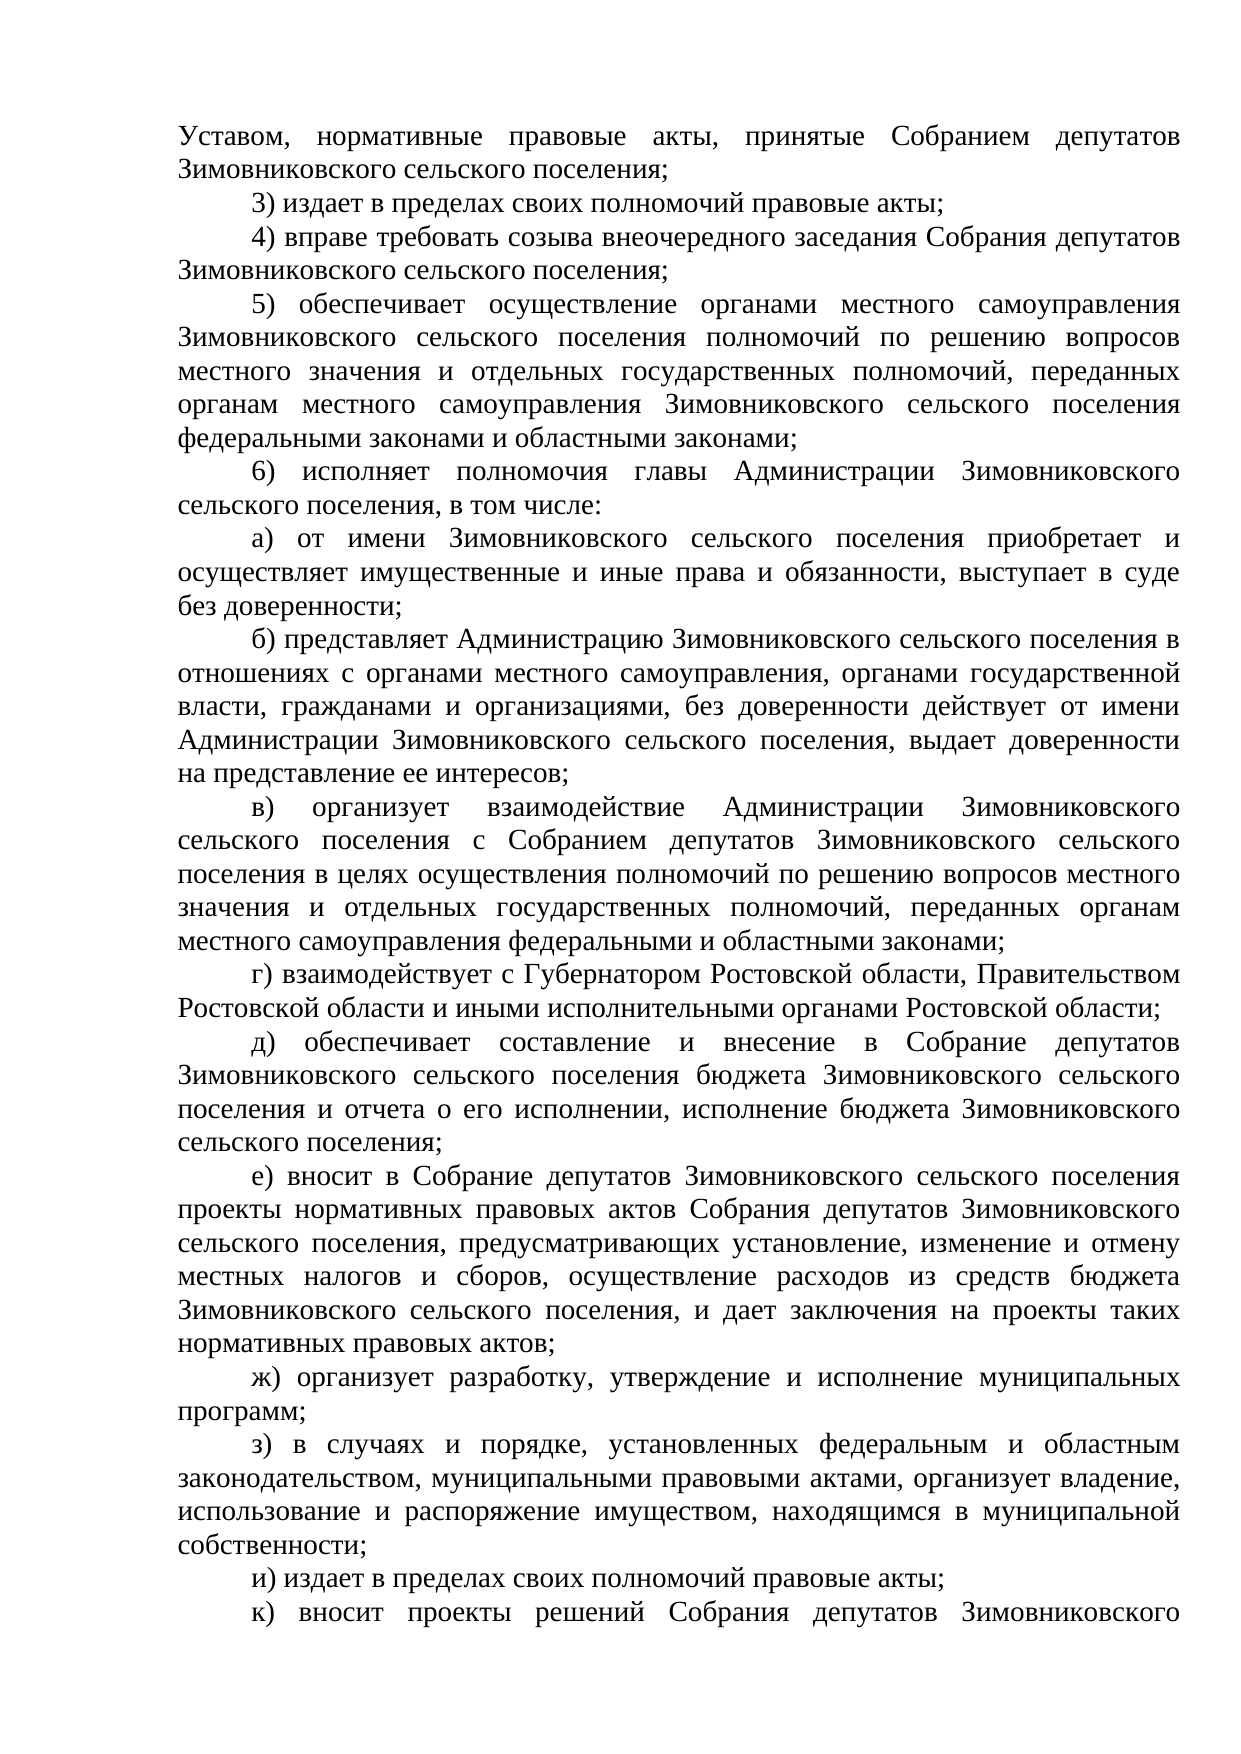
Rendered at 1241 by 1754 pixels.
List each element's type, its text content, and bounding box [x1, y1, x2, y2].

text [177, 1594, 1181, 1627]
text и) издает в пределах своих полномочий правовые акты; [177, 1560, 1181, 1594]
text 5) обеспечивает осуществление органами местного самоуправления Зимовниковского сельского поселения полномочий по решению вопросов местного значения и отдельных государственных полномочий, переданных органам местного самоуправления Зимовниковского сельского поселения федеральными законами и областными законами; [177, 286, 1181, 453]
text д) обеспечивает составление и внесение в Собрание депутатов Зимовниковского сельского поселения бюджета Зимовниковского сельского поселения и отчета о его исполнении, исполнение бюджета Зимовниковского сельского поселения; [177, 1024, 1181, 1158]
text б) представляет Администрацию Зимовниковского сельского поселения в отношениях с органами местного самоуправления, органами государственной власти, гражданами и организациями, без доверенности действует от имени Администрации Зимовниковского сельского поселения, выдает доверенности на представление ее интересов; [177, 621, 1181, 789]
text ж) организует разработку, утверждение и исполнение муниципальных программ; [177, 1359, 1181, 1426]
text г) взаимодействует с Губернатором Ростовской области, Правительством Ростовской области и иными исполнительными органами Ростовской области; [177, 957, 1181, 1024]
text 4) вправе требовать созыва внеочередного заседания Собрания депутатов Зимовниковского сельского поселения; [177, 219, 1181, 286]
text 3) издает в пределах своих полномочий правовые акты; [177, 185, 1181, 219]
text е) вносит в Собрание депутатов Зимовниковского сельского поселения проекты нормативных правовых актов Собрания депутатов Зимовниковского сельского поселения, предусматривающих установление, изменение и отмену местных налогов и сборов, осуществление расходов из средств бюджета Зимовниковского сельского поселения, и дает заключения на проекты таких нормативных правовых актов; [177, 1158, 1181, 1359]
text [177, 118, 1181, 185]
text 6) исполняет полномочия главы Администрации Зимовниковского сельского поселения, в том числе: [177, 453, 1181, 521]
text а) от имени Зимовниковского сельского поселения приобретает и осуществляет имущественные и иные права и обязанности, выступает в суде без доверенности; [177, 521, 1181, 621]
text в) организует взаимодействие Администрации Зимовниковского сельского поселения с Собранием депутатов Зимовниковского сельского поселения в целях осуществления полномочий по решению вопросов местного значения и отдельных государственных полномочий, переданных органам местного самоуправления федеральными и областными законами; [177, 789, 1181, 957]
text з) в случаях и порядке, установленных федеральным и областным законодательством, муниципальными правовыми актами, организует владение, использование и распоряжение имуществом, находящимся в муниципальной собственности; [177, 1426, 1181, 1560]
